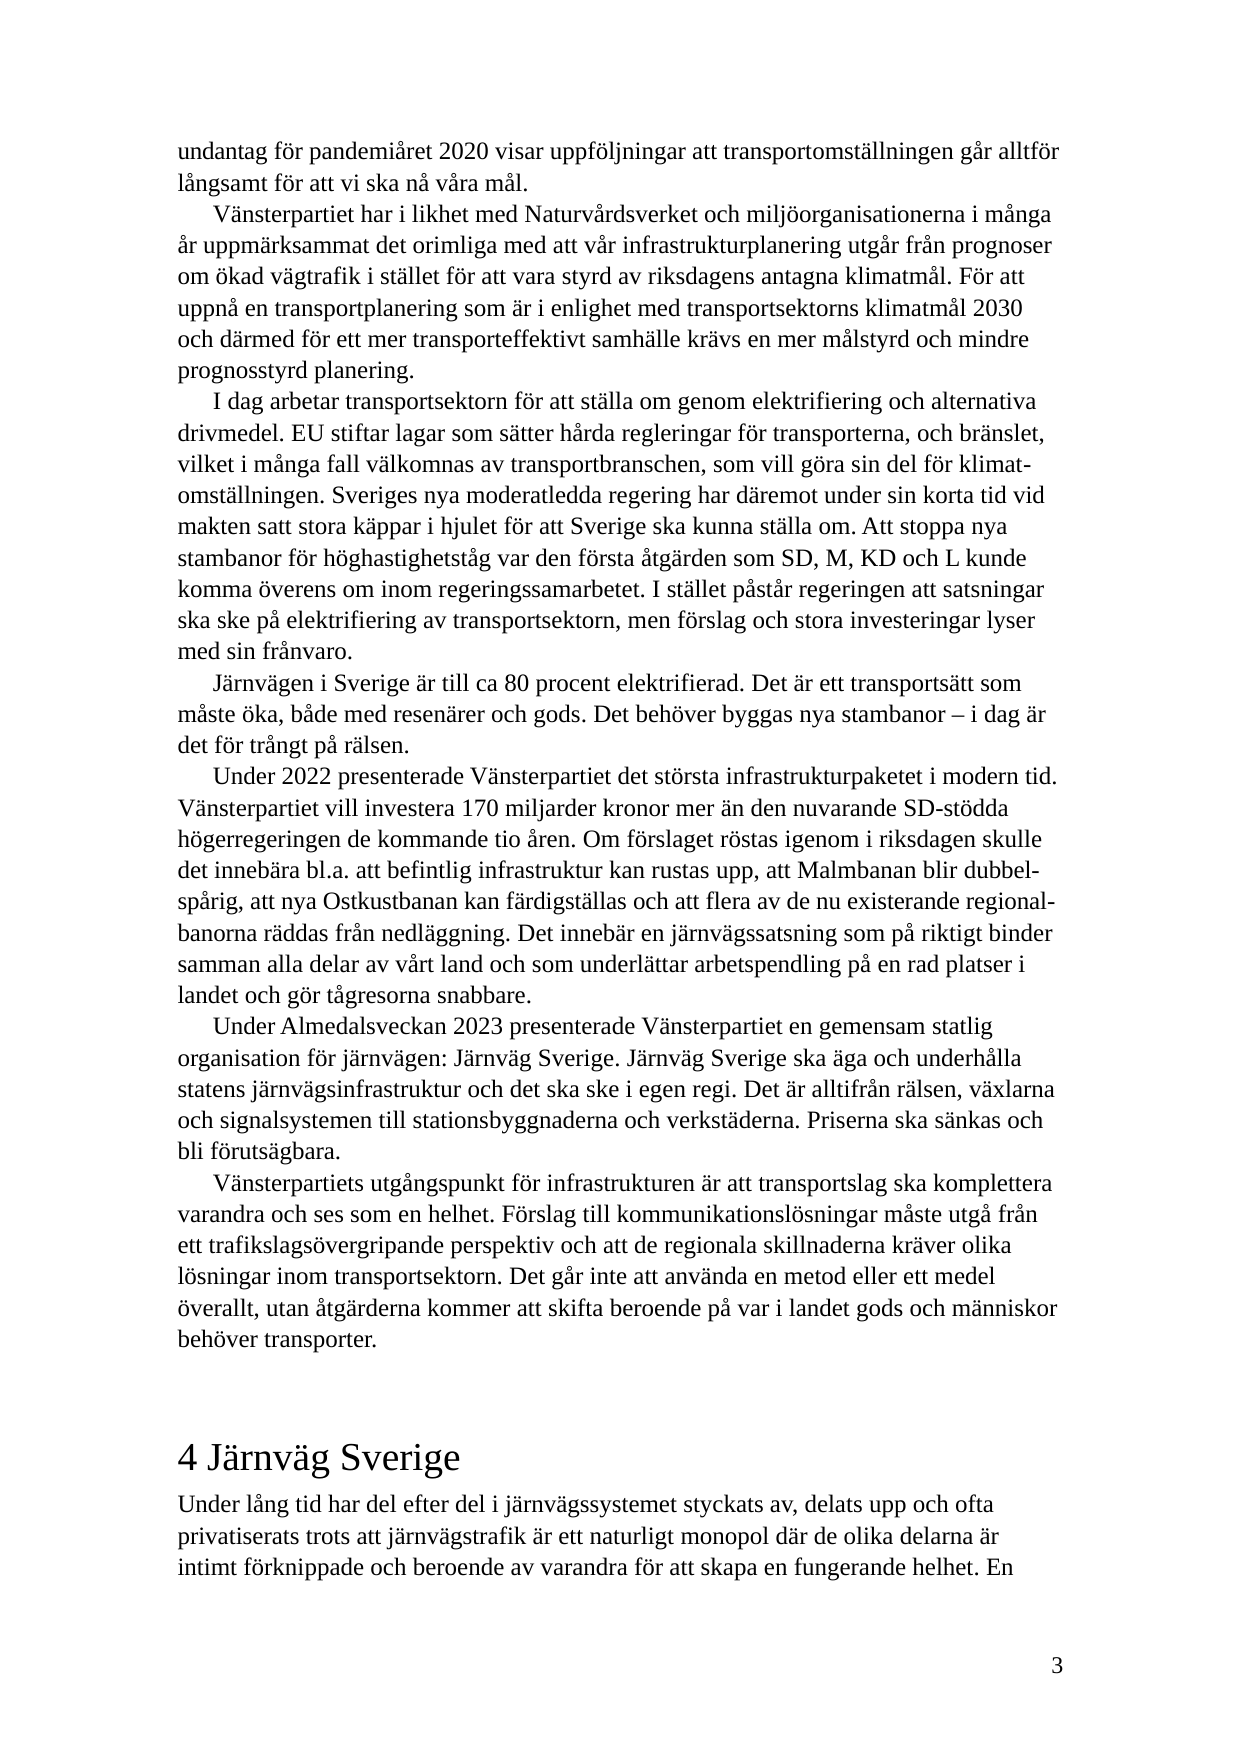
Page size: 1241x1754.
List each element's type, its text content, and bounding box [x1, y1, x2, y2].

text Under 2022 presenterade Vänsterpartiet det största infrastrukturpaketet i modern tid. Vänsterpartiet vill investera 170 miljarder kronor mer än den nuvarande SD-stödda högerregeringen de kommande tio åren. Om förslaget röstas igenom i riksdagen skulle det innebära bl.a. att befintlig infrastruktur kan rustas upp, att Malmbanan blir dubbelspårig, att nya Ostkustbanan kan färdigställas och att flera av de nu existerande regionalbanorna räddas från nedläggning. Det innebär en järnvägssatsning som på riktigt binder samman alla delar av vårt land och som underlättar arbetspendling på en rad platser i landet och gör tågresorna snabbare. [177, 759, 1063, 1009]
text Järnväg Sverige [177, 1438, 1063, 1479]
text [177, 1487, 1063, 1581]
text Under Almedalsveckan 2023 presenterade Vänsterpartiet en gemensam statlig organisation för järnvägen: Järnväg Sverige. Järnväg Sverige ska äga och underhålla statens järnvägsinfrastruktur och det ska ske i egen regi. Det är alltifrån rälsen, växlarna och signalsystemen till stationsbyggnaderna och verkstäderna. Priserna ska sänkas och bli förutsägbara. [177, 1009, 1063, 1165]
text Vänsterpartiet har i likhet med Naturvårdsverket och miljöorganisationerna i många år uppmärksammat det orimliga med att vår infrastrukturplanering utgår från prognoser om ökad vägtrafik i stället för att vara styrd av riksdagens antagna klimatmål. För att uppnå en transportplanering som är i enlighet med transportsektorns klimatmål 2030 och därmed för ett mer transporteffektivt samhälle krävs en mer målstyrd och mindre prognosstyrd planering. [177, 196, 1063, 384]
text Järnvägen i Sverige är till ca 80 procent elektrifierad. Det är ett transportsätt som måste öka, både med resenärer och gods. Det behöver byggas nya stambanor – i dag är det för trångt på rälsen. [177, 665, 1063, 759]
text I dag arbetar transportsektorn för att ställa om genom elektrifiering och alternativa drivmedel. EU stiftar lagar som sätter hårda regleringar för transporterna, och bränslet, vilket i många fall välkomnas av transportbranschen, som vill göra sin del för klimatomställningen. Sveriges nya moderatledda regering har däremot under sin korta tid vid makten satt stora käppar i hjulet för att Sverige ska kunna ställa om. Att stoppa nya stambanor för höghastighetståg var den första åtgärden som SD, M, KD och L kunde komma överens om inom regeringssamarbetet. I stället påstår regeringen att satsningar ska ske på elektrifiering av transportsektorn, men förslag och stora investeringar lyser med sin frånvaro. [177, 384, 1063, 665]
text Vänsterpartiets utgångspunkt för infrastrukturen är att transportslag ska komplettera varandra och ses som en helhet. Förslag till kommunikationslösningar måste utgå från ett trafikslagsövergripande perspektiv och att de regionala skillnaderna kräver olika lösningar inom transportsektorn. Det går inte att använda en metod eller ett medel överallt, utan åtgärderna kommer att skifta beroende på var i landet gods och människor behöver transporter. [177, 1165, 1063, 1353]
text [177, 134, 1063, 196]
